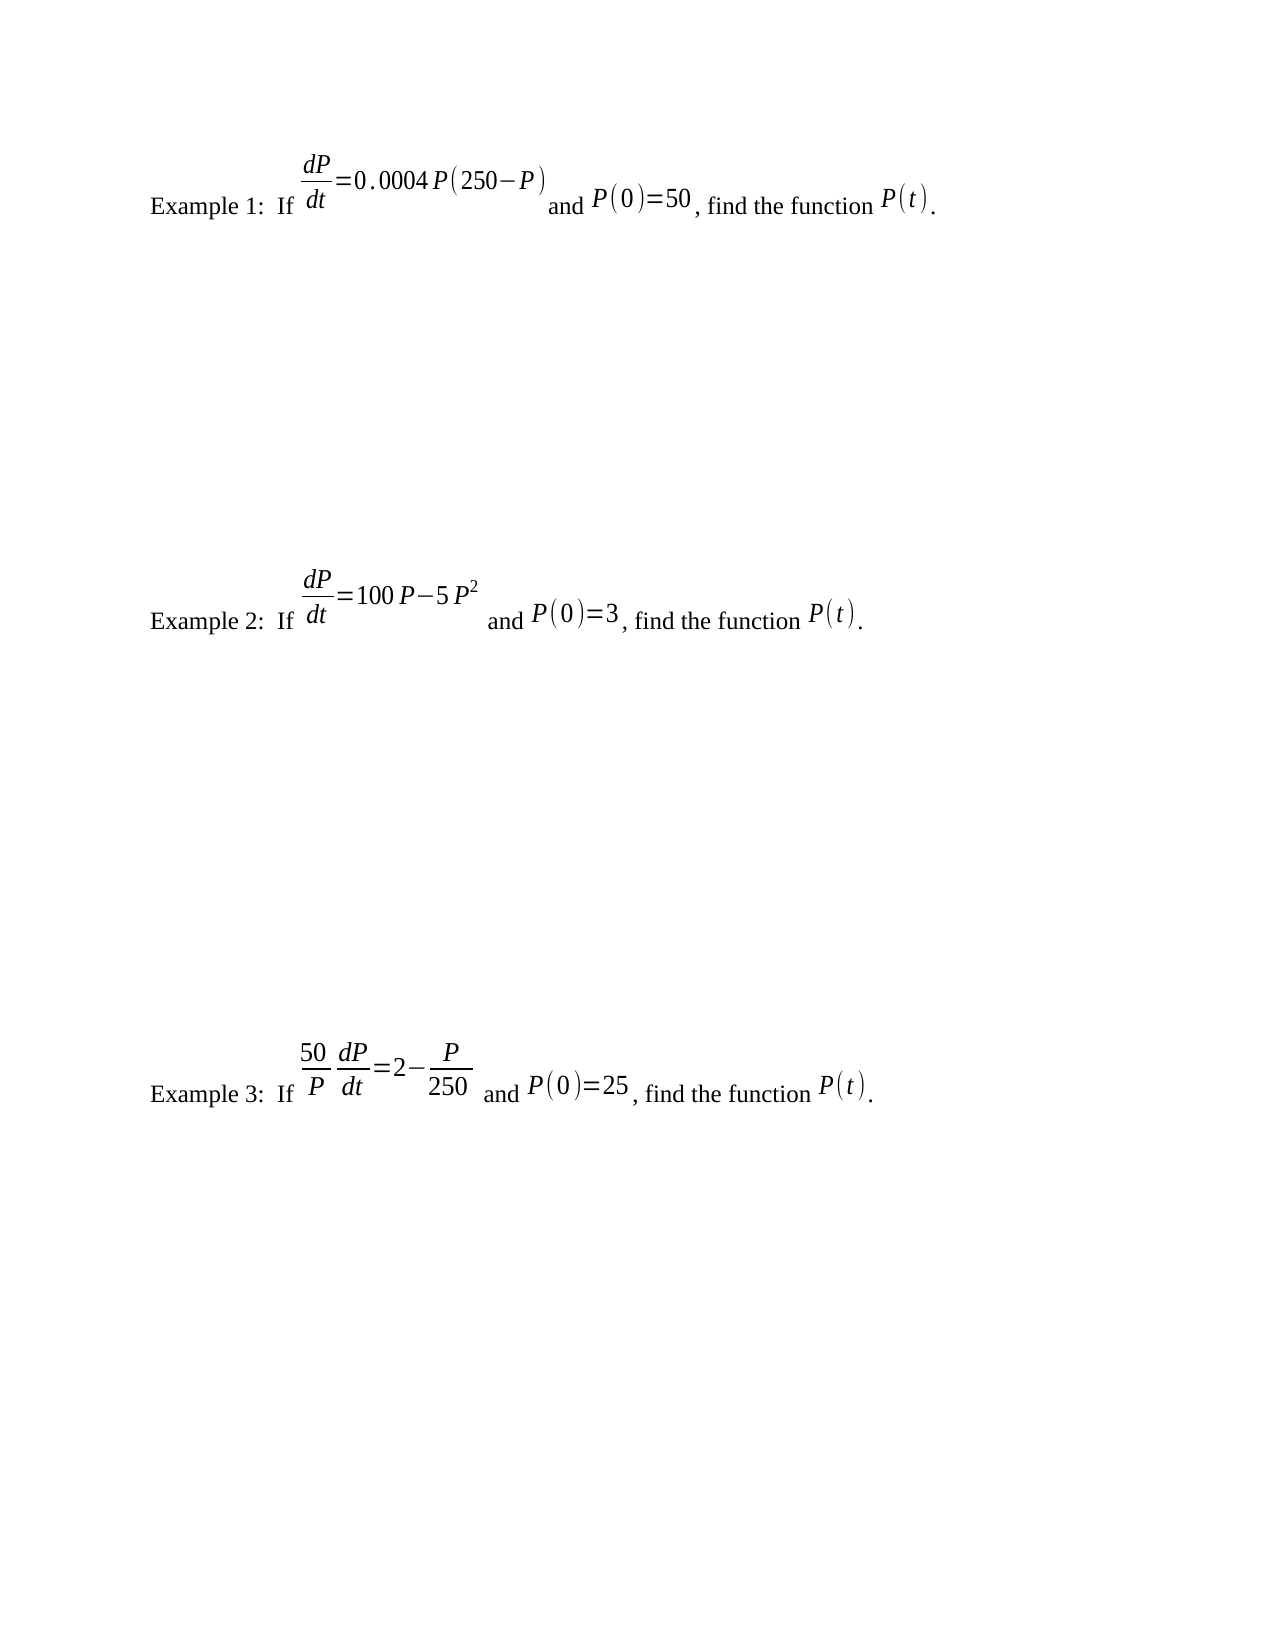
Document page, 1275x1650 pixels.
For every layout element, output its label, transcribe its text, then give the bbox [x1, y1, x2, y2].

text Example 2: If and , find the function . [150, 565, 1125, 635]
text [150, 150, 1125, 220]
text Example 3: If and , find the function .Example 4: Because of the limited food space, a squirrel population and cannot exceed 1000. grows at a rate proportional both to the existing population and to the attainable additional population. If there were 100 squirrels 2 years ago, and 1 year ago the population was 400, about how many are there now? What is the squirrel population when it is growing the fastest? [150, 1037, 1125, 1107]
